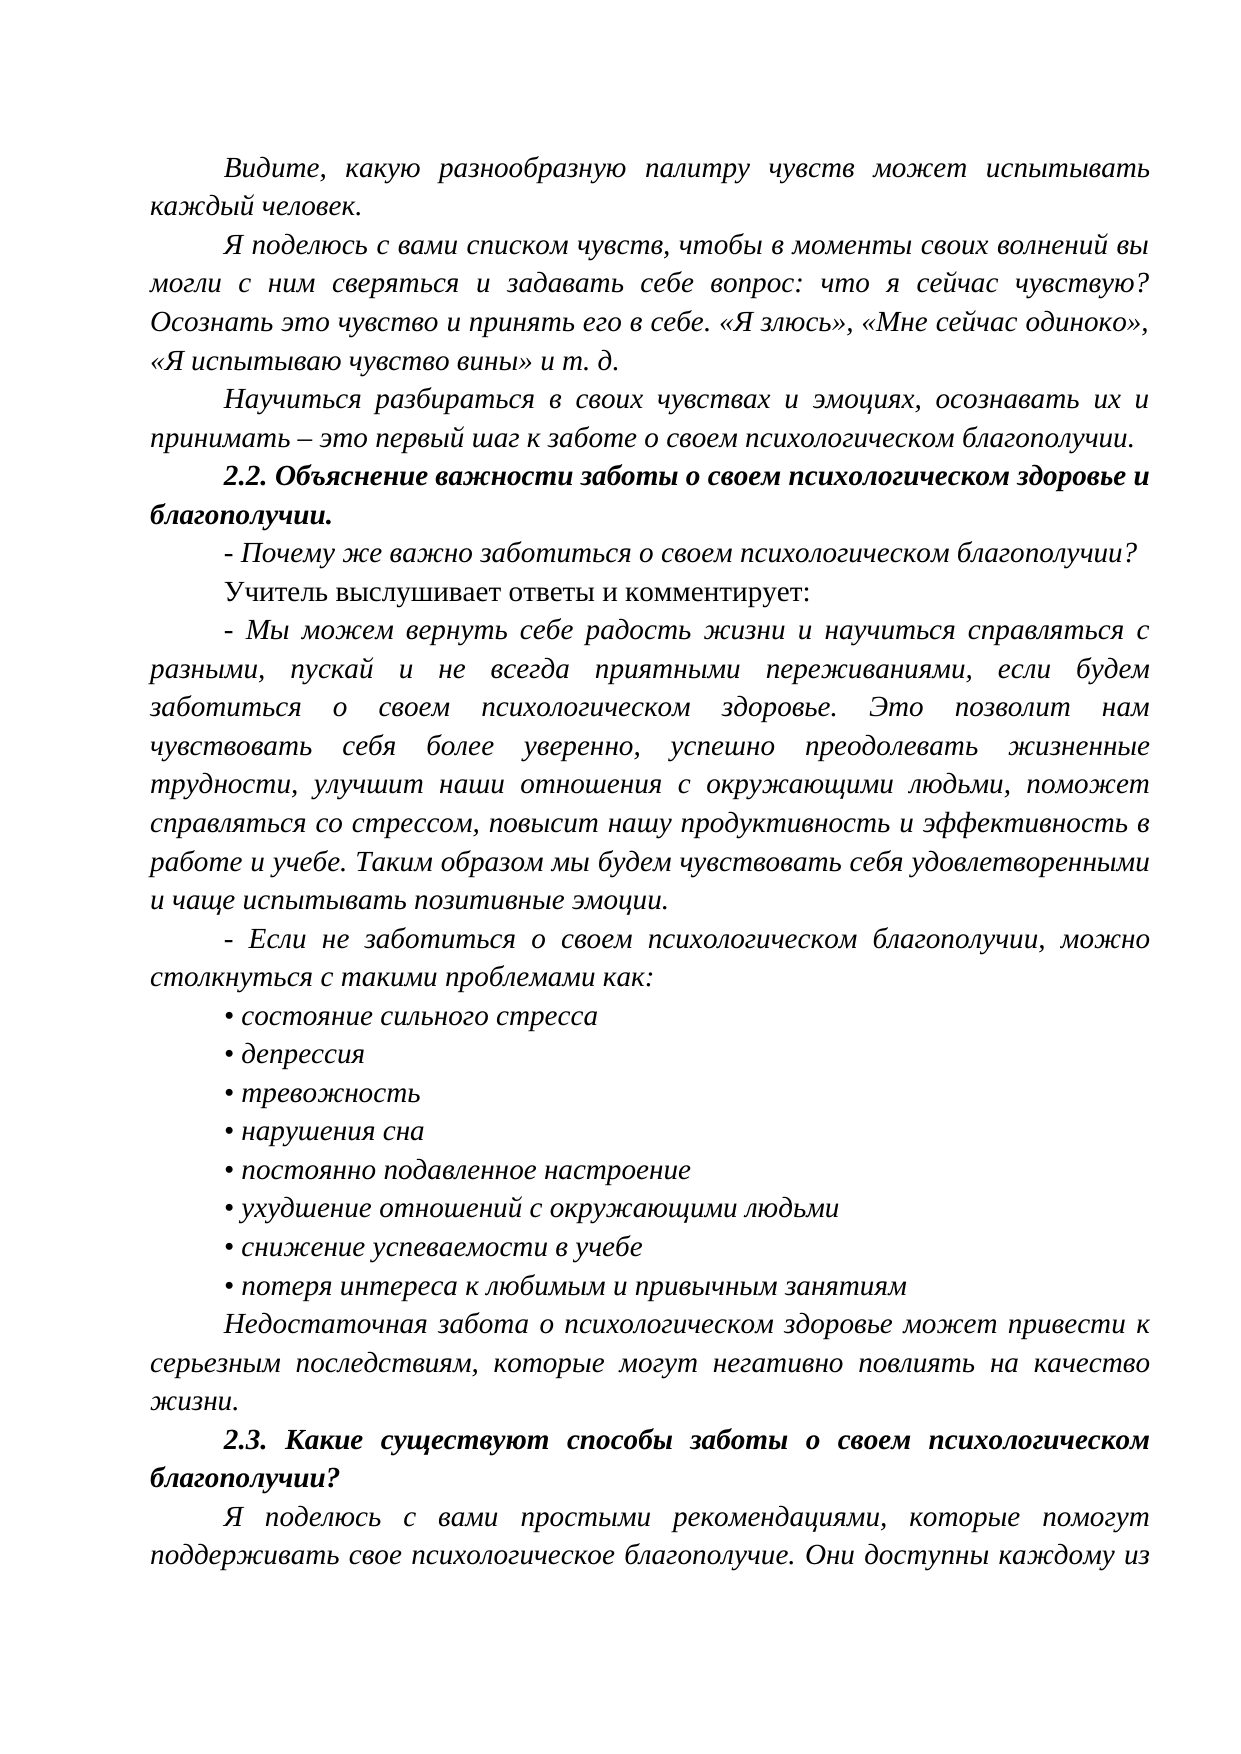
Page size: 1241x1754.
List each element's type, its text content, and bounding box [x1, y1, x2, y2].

text - Почему же важно заботиться о своем психологическом благополучии? [150, 535, 1153, 569]
text • потеря интереса к любимым и привычным занятиям [150, 1268, 1153, 1301]
text • снижение успеваемости в учебе [150, 1229, 1153, 1263]
text Видите, какую разнообразную палитру чувств может испытывать каждый человек. [150, 150, 1153, 222]
text • тревожность [150, 1075, 1153, 1108]
text Учитель выслушивает ответы и комментирует: [150, 574, 1153, 607]
text 2.2. Объяснение важности заботы о своем психологическом здоровье и благополучии. [150, 458, 1153, 530]
text • нарушения сна [150, 1113, 1153, 1147]
text • депрессия [150, 1036, 1153, 1070]
text Научиться разбираться в своих чувствах и эмоциях, осознавать их и принимать – это первый шаг к заботе о своем психологическом благополучии. [150, 381, 1153, 453]
text Я поделюсь с вами списком чувств, чтобы в моменты своих волнений вы могли с ним сверяться и задавать себе вопрос: что я сейчас чувствую? Осознать это чувство и принять его в себе. «Я злюсь», «Мне сейчас одиноко», «Я испытываю чувство вины» и т. д. [150, 227, 1153, 376]
text Недостаточная забота о психологическом здоровье может привести к серьезным последствиям, которые могут негативно повлиять на качество жизни. [150, 1306, 1153, 1417]
text • постоянно подавленное настроение [150, 1152, 1153, 1186]
text • ухудшение отношений с окружающими людьми [150, 1191, 1153, 1224]
text • состояние сильного стресса [150, 998, 1153, 1031]
text 2.3. Какие существуют способы заботы о своем психологическом благополучии? [150, 1422, 1153, 1494]
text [150, 1499, 1153, 1571]
text - Мы можем вернуть себе радость жизни и научиться справляться с разными, пускай и не всегда приятными переживаниями, если будем заботиться о своем психологическом здоровье. Это позволит нам чувствовать себя более уверенно, успешно преодолевать жизненные трудности, улучшит наши отношения с окружающими людьми, поможет справляться со стрессом, повысит нашу продуктивность и эффективность в работе и учебе. Таким образом мы будем чувствовать себя удовлетворенными и чаще испытывать позитивные эмоции. [150, 612, 1153, 916]
text - Если не заботиться о своем психологическом благополучии, можно столкнуться с такими проблемами как: [150, 921, 1153, 993]
